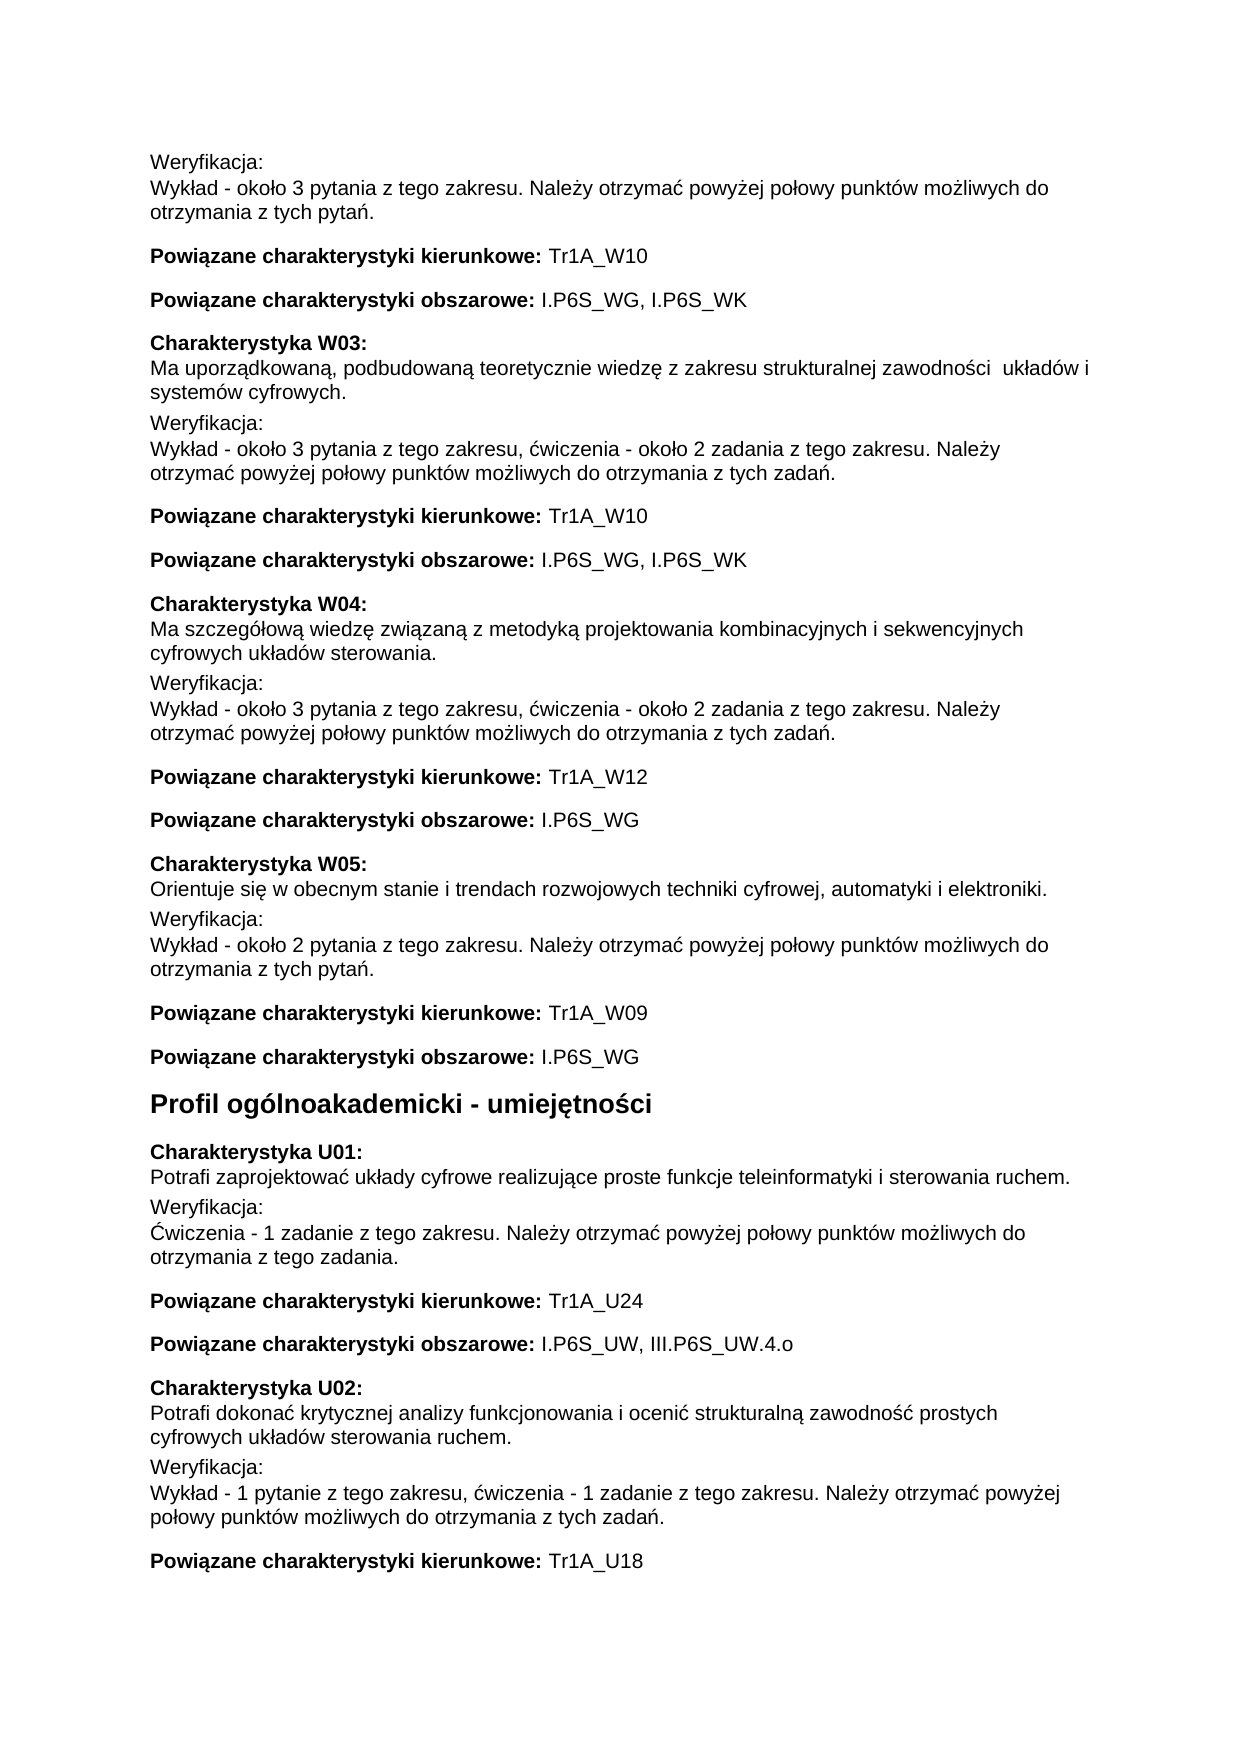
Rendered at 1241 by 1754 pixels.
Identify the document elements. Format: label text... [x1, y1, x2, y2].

text Powiązane charakterystyki kierunkowe: Tr1A_W10 [150, 244, 1090, 268]
text Ćwiczenia - 1 zadanie z tego zakresu. Należy otrzymać powyżej połowy punktów możliwych do otrzymania z tego zadania. [150, 1221, 1090, 1269]
text Charakterystyka W05: [150, 852, 1090, 876]
text Ma szczegółową wiedzę związaną z metodyką projektowania kombinacyjnych i sekwencyjnych cyfrowych układów sterowania. [150, 617, 1090, 664]
text Weryfikacja: [150, 410, 1090, 434]
text Wykład - około 3 pytania z tego zakresu. Należy otrzymać powyżej połowy punktów możliwych do otrzymania z tych pytań. [150, 176, 1090, 224]
text Wykład - około 3 pytania z tego zakresu, ćwiczenia - około 2 zadania z tego zakresu. Należy otrzymać powyżej połowy punktów możliwych do otrzymania z tych zadań. [150, 436, 1090, 484]
text Charakterystyka U01: [150, 1139, 1090, 1163]
text Powiązane charakterystyki kierunkowe: Tr1A_W12 [150, 764, 1090, 788]
text Ma uporządkowaną, podbudowaną teoretycznie wiedzę z zakresu strukturalnej zawodności układów i systemów cyfrowych. [150, 356, 1090, 404]
text Powiązane charakterystyki obszarowe: I.P6S_WG, I.P6S_WK [150, 548, 1090, 572]
text Powiązane charakterystyki obszarowe: I.P6S_UW, III.P6S_UW.4.o [150, 1332, 1090, 1356]
text Powiązane charakterystyki kierunkowe: Tr1A_W09 [150, 1001, 1090, 1025]
text Charakterystyka W04: [150, 592, 1090, 616]
text Wykład - 1 pytanie z tego zakresu, ćwiczenia - 1 zadanie z tego zakresu. Należy otrzymać powyżej połowy punktów możliwych do otrzymania z tych zadań. [150, 1481, 1090, 1529]
subtitle Profil ogólnoakademicki - umiejętności [150, 1088, 1090, 1120]
text Weryfikacja: [150, 1455, 1090, 1479]
text Powiązane charakterystyki obszarowe: I.P6S_WG [150, 808, 1090, 832]
text Charakterystyka U02: [150, 1376, 1090, 1400]
text Charakterystyka W03: [150, 331, 1090, 355]
text Weryfikacja: [150, 671, 1090, 695]
text Potrafi zaprojektować układy cyfrowe realizujące proste funkcje teleinformatyki i sterowania ruchem. [150, 1164, 1090, 1188]
text Wykład - około 3 pytania z tego zakresu, ćwiczenia - około 2 zadania z tego zakresu. Należy otrzymać powyżej połowy punktów możliwych do otrzymania z tych zadań. [150, 697, 1090, 745]
text Powiązane charakterystyki kierunkowe: Tr1A_U24 [150, 1288, 1090, 1312]
text Powiązane charakterystyki kierunkowe: Tr1A_U18 [150, 1549, 1090, 1573]
text Powiązane charakterystyki obszarowe: I.P6S_WG, I.P6S_WK [150, 287, 1090, 311]
text Weryfikacja: [150, 1195, 1090, 1219]
text Weryfikacja: [150, 150, 1090, 174]
text Orientuje się w obecnym stanie i trendach rozwojowych techniki cyfrowej, automatyki i elektroniki. [150, 877, 1090, 901]
text Powiązane charakterystyki obszarowe: I.P6S_WG [150, 1045, 1090, 1069]
text Potrafi dokonać krytycznej analizy funkcjonowania i ocenić strukturalną zawodność prostych cyfrowych układów sterowania ruchem. [150, 1401, 1090, 1449]
text Wykład - około 2 pytania z tego zakresu. Należy otrzymać powyżej połowy punktów możliwych do otrzymania z tych pytań. [150, 933, 1090, 981]
text Powiązane charakterystyki kierunkowe: Tr1A_W10 [150, 504, 1090, 528]
text Weryfikacja: [150, 907, 1090, 931]
